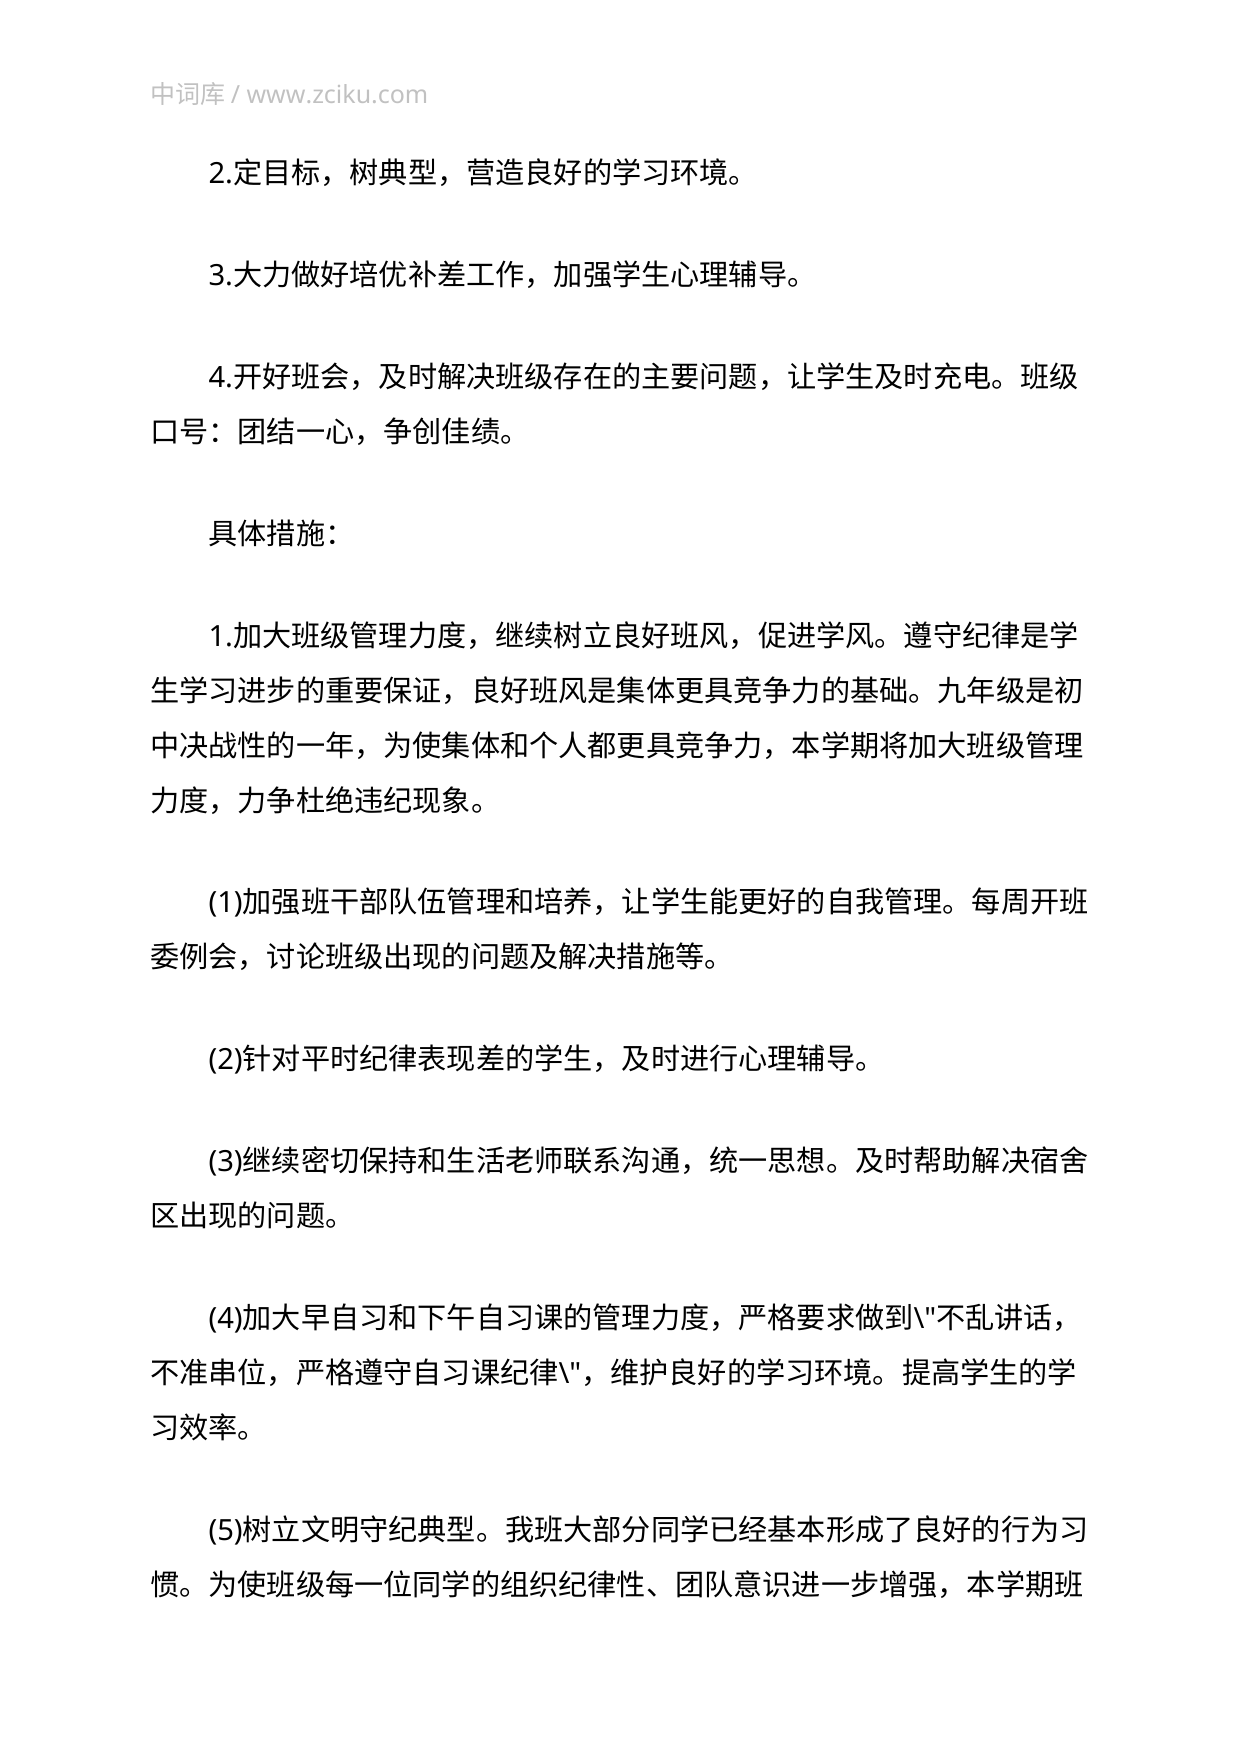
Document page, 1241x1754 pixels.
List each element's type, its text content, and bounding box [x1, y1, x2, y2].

text 具体措施： [150, 511, 1090, 553]
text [150, 1506, 1090, 1604]
text 4.开好班会，及时解决班级存在的主要问题，让学生及时充电。班级口号：团结一心，争创佳绩。 [150, 354, 1090, 451]
text (2)针对平时纪律表现差的学生，及时进行心理辅导。 [150, 1036, 1090, 1078]
text (4)加大早自习和下午自习课的管理力度，严格要求做到\"不乱讲话，不准串位，严格遵守自习课纪律\"，维护良好的学习环境。提高学生的学习效率。 [150, 1294, 1090, 1447]
text 2.定目标，树典型，营造良好的学习环境。 [150, 150, 1090, 192]
text 3.大力做好培优补差工作，加强学生心理辅导。 [150, 252, 1090, 294]
text 1.加大班级管理力度，继续树立良好班风，促进学风。遵守纪律是学生学习进步的重要保证，良好班风是集体更具竞争力的基础。九年级是初中决战性的一年，为使集体和个人都更具竞争力，本学期将加大班级管理力度，力争杜绝违纪现象。 [150, 612, 1090, 819]
text (3)继续密切保持和生活老师联系沟通，统一思想。及时帮助解决宿舍区出现的问题。 [150, 1138, 1090, 1235]
text (1)加强班干部队伍管理和培养，让学生能更好的自我管理。每周开班委例会，讨论班级出现的问题及解决措施等。 [150, 879, 1090, 976]
